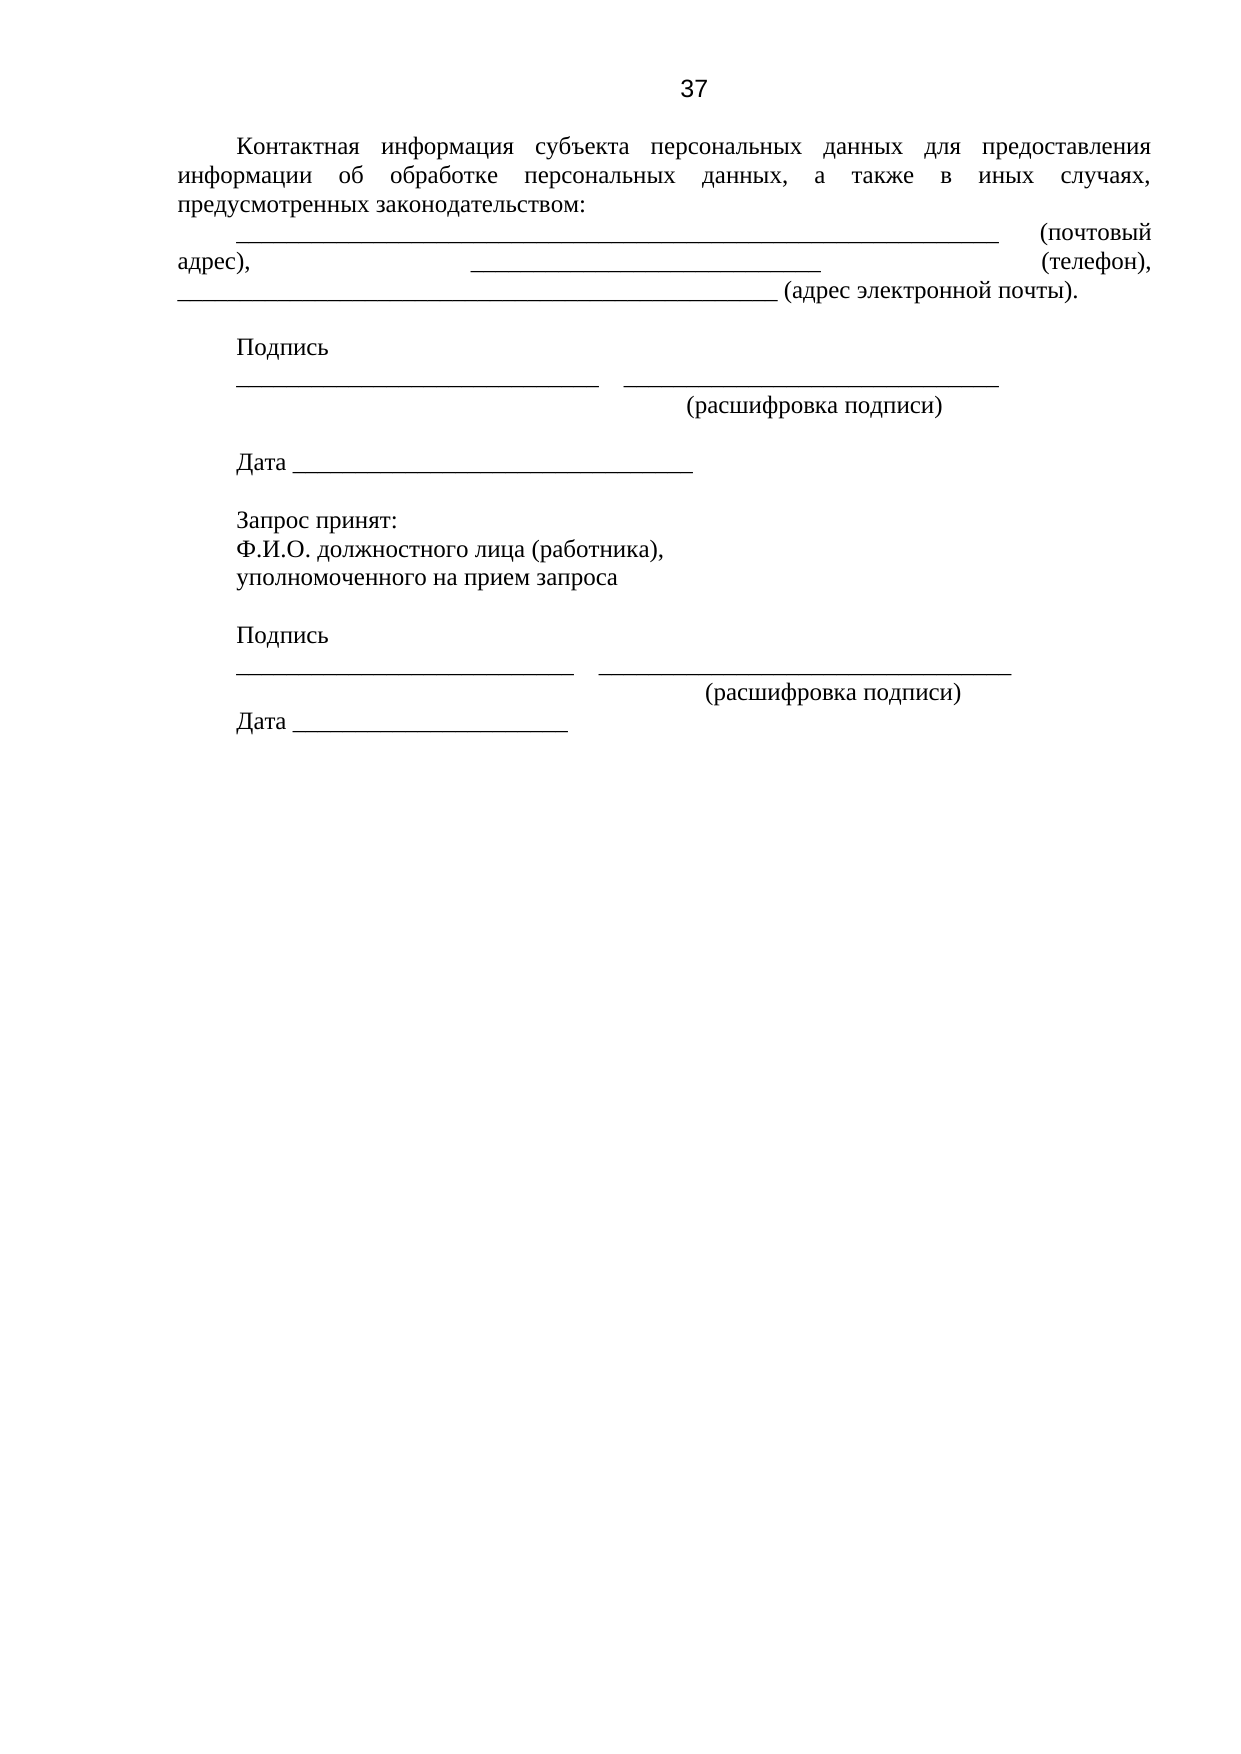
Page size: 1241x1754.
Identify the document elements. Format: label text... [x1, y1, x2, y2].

text _____________________________ ______________________________ [177, 361, 1152, 390]
text (расшифровка подписи) [177, 677, 1152, 706]
text ___________________________ _________________________________ [177, 649, 1152, 677]
text _____________________________________________________________ (почтовый адрес), ____________________________ (телефон), ________________________________________________ (адрес электронной почты). [177, 217, 1152, 304]
text Дата ______________________ [177, 706, 1152, 735]
text Подпись [177, 332, 1152, 361]
text Подпись [177, 620, 1152, 649]
text (расшифровка подписи) [177, 390, 1152, 419]
text уполномоченного на прием запроса [177, 562, 1152, 591]
text Запрос принят: [177, 505, 1152, 534]
text Дата ________________________________ [177, 447, 1152, 476]
text Контактная информация субъекта персональных данных для предоставления информации об обработке персональных данных, а также в иных случаях, предусмотренных законодательством: [177, 131, 1152, 217]
text Ф.И.О. должностного лица (работника), [177, 534, 1152, 562]
